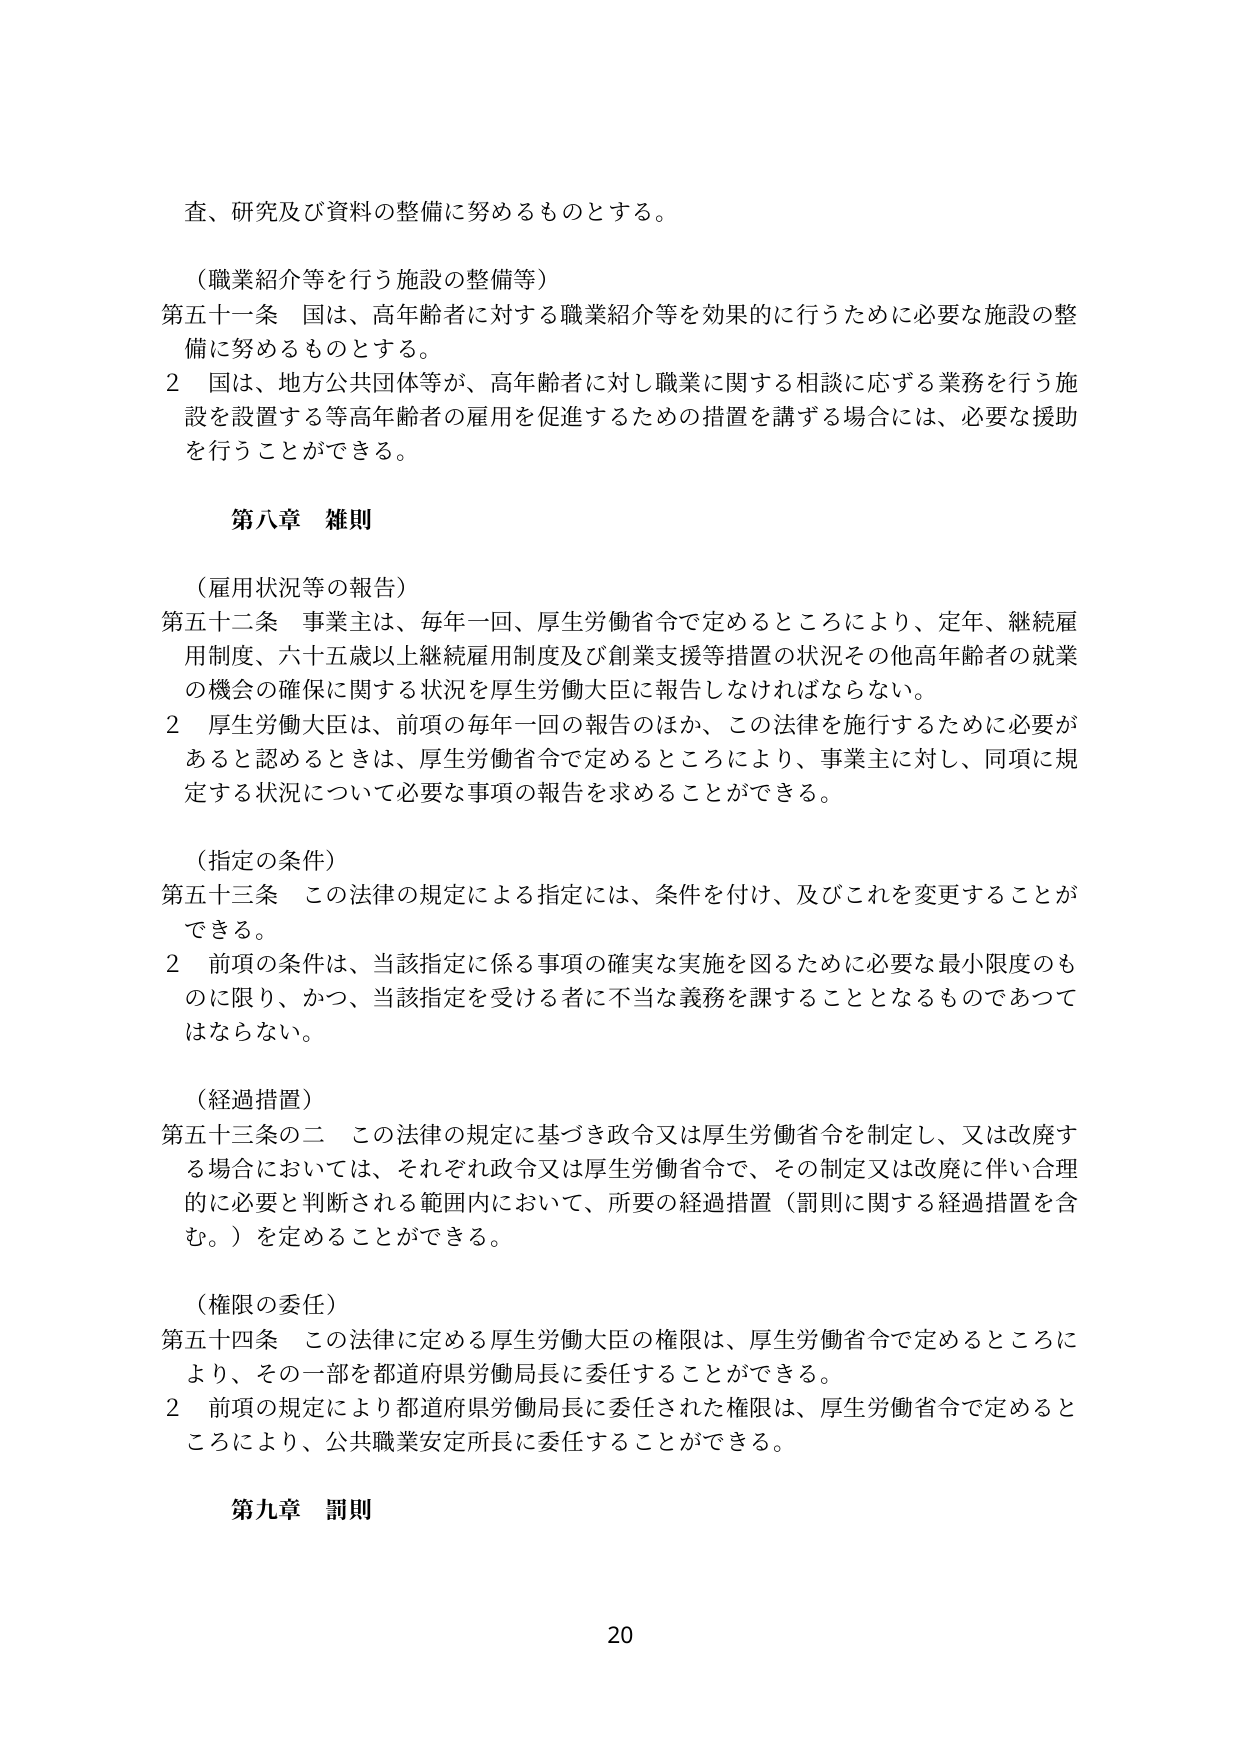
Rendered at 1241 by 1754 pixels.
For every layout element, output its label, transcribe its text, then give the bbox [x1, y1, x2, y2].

text 第八章 雑則 [230, 501, 1079, 535]
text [161, 194, 1079, 228]
text ２ 前項の規定により都道府県労働局長に委任された権限は、厚生労働省令で定めるところにより、公共職業安定所長に委任することができる。 [161, 1389, 1079, 1458]
text 第五十二条 事業主は、毎年一回、厚生労働省令で定めるところにより、定年、継続雇用制度、六十五歳以上継続雇用制度及び創業支援等措置の状況その他高年齢者の就業の機会の確保に関する状況を厚生労働大臣に報告しなければならない。 [161, 604, 1079, 706]
text 第五十一条 国は、高年齢者に対する職業紹介等を効果的に行うために必要な施設の整備に努めるものとする。 [161, 296, 1079, 364]
text ２ 厚生労働大臣は、前項の毎年一回の報告のほか、この法律を施行するために必要があると認めるときは、厚生労働省令で定めるところにより、事業主に対し、同項に規定する状況について必要な事項の報告を求めることができる。 [161, 706, 1079, 809]
text 第五十三条の二 この法律の規定に基づき政令又は厚生労働省令を制定し、又は改廃する場合においては、それぞれ政令又は厚生労働省令で、その制定又は改廃に伴い合理的に必要と判断される範囲内において、所要の経過措置（罰則に関する経過措置を含む。）を定めることができる。 [161, 1116, 1079, 1253]
text ２ 国は、地方公共団体等が、高年齢者に対し職業に関する相談に応ずる業務を行う施設を設置する等高年齢者の雇用を促進するための措置を講ずる場合には、必要な援助を行うことができる。 [161, 364, 1079, 467]
text ２ 前項の条件は、当該指定に係る事項の確実な実施を図るために必要な最小限度のものに限り、かつ、当該指定を受ける者に不当な義務を課することとなるものであつてはならない。 [161, 945, 1079, 1048]
text 第五十三条 この法律の規定による指定には、条件を付け、及びこれを変更することができる。 [161, 877, 1079, 945]
text （職業紹介等を行う施設の整備等） [184, 262, 1079, 296]
text （指定の条件） [184, 843, 1079, 877]
text （権限の委任） [184, 1287, 1079, 1321]
text 第五十四条 この法律に定める厚生労働大臣の権限は、厚生労働省令で定めるところにより、その一部を都道府県労働局長に委任することができる。 [161, 1321, 1079, 1389]
text （経過措置） [184, 1082, 1079, 1116]
text （雇用状況等の報告） [184, 569, 1079, 604]
text 第九章 罰則 [230, 1492, 1079, 1526]
